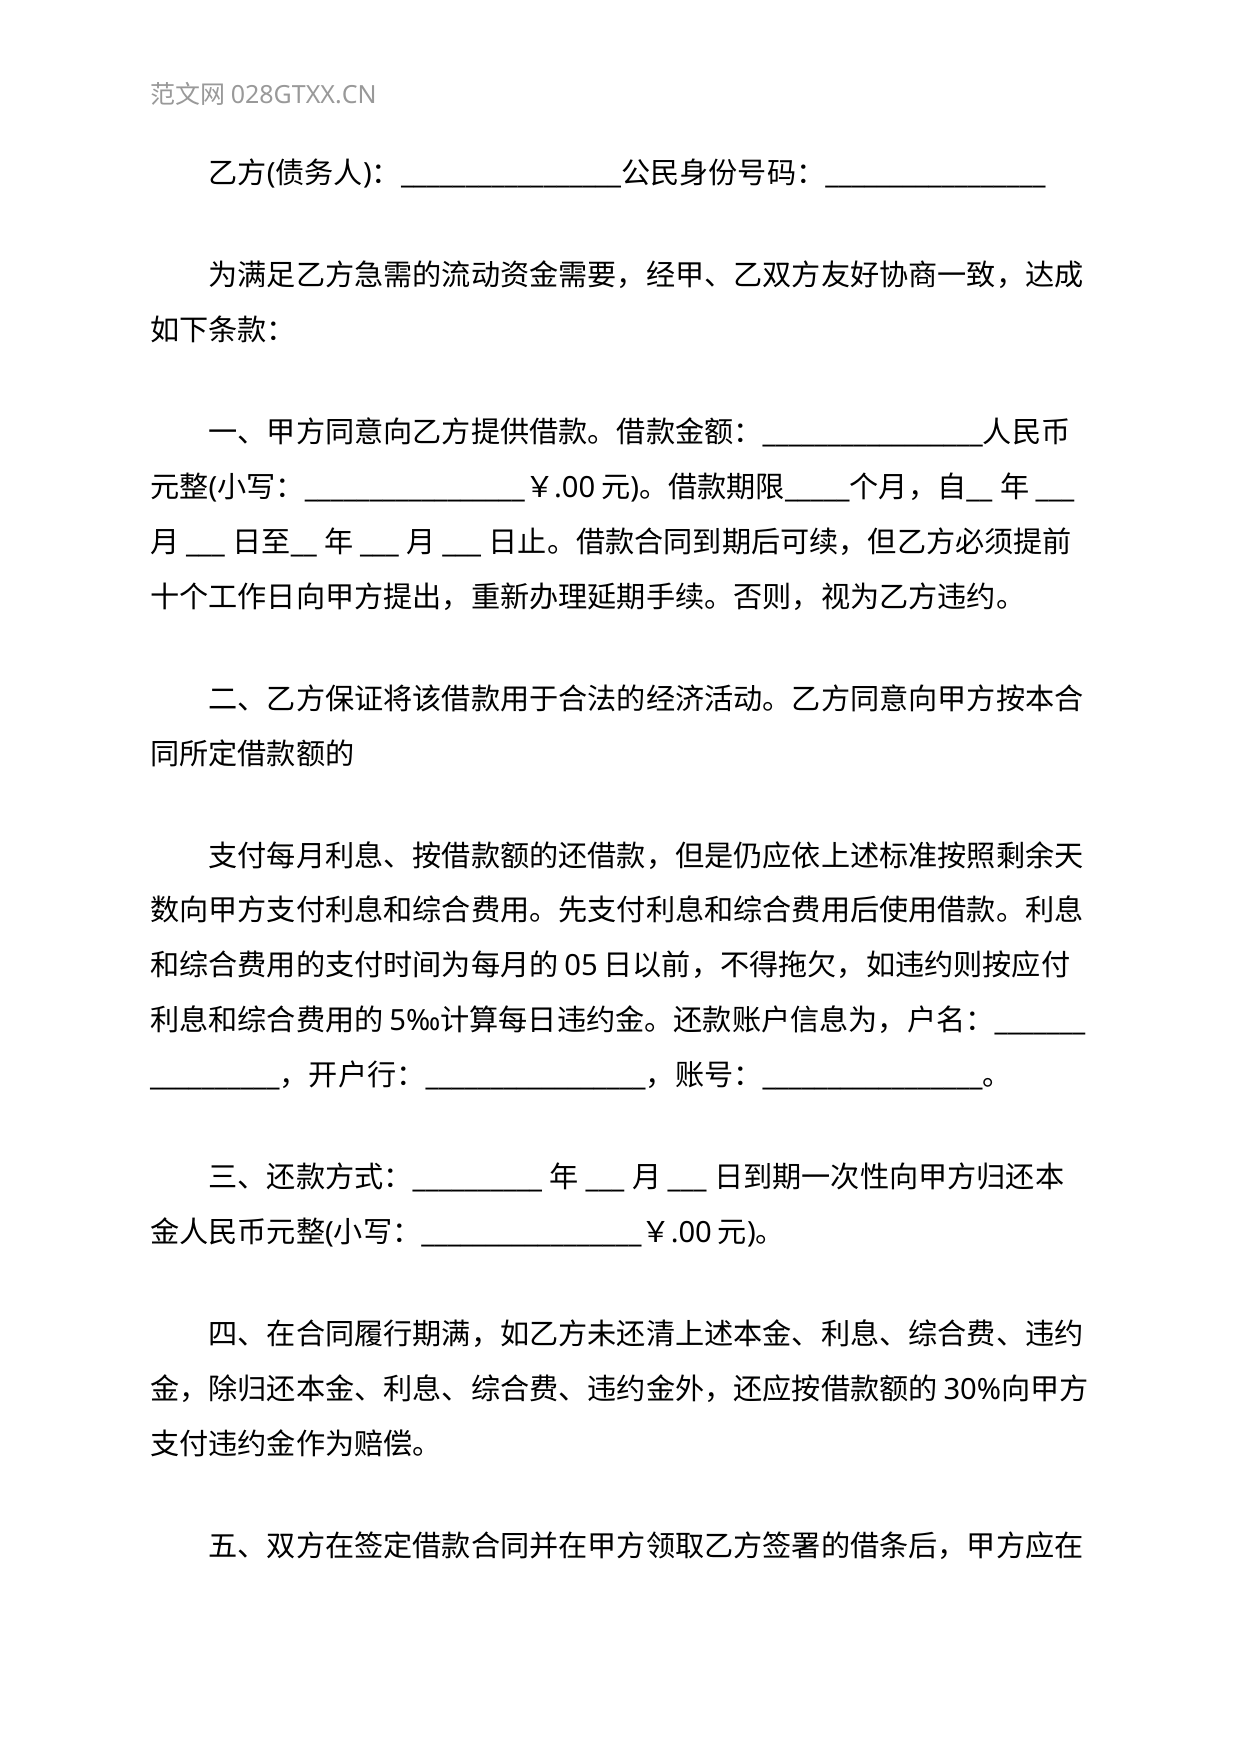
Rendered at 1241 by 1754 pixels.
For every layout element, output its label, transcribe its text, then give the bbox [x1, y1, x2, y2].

text 三、还款方式：__________ 年 ___ 月 ___ 日到期一次性向甲方归还本金人民币元整(小写：_________________￥.00元)。 [150, 1154, 1090, 1251]
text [150, 1522, 1090, 1565]
text 一、甲方同意向乙方提供借款。借款金额：_________________人民币元整(小写：_________________￥.00元)。借款期限_____个月，自__ 年 ___ 月 ___ 日至__ 年 ___ 月 ___ 日止。借款合同到期后可续，但乙方必须提前十个工作日向甲方提出，重新办理延期手续。否则，视为乙方违约。 [150, 409, 1090, 616]
text 为满足乙方急需的流动资金需要，经甲、乙双方友好协商一致，达成如下条款： [150, 252, 1090, 349]
text 乙方(债务人)：_________________公民身份号码：_________________ [150, 150, 1090, 192]
text 二、乙方保证将该借款用于合法的经济活动。乙方同意向甲方按本合同所定借款额的 [150, 675, 1090, 773]
text 四、在合同履行期满，如乙方未还清上述本金、利息、综合费、违约金，除归还本金、利息、综合费、违约金外，还应按借款额的30%向甲方支付违约金作为赔偿。 [150, 1311, 1090, 1463]
text 支付每月利息、按借款额的还借款，但是仍应依上述标准按照剩余天数向甲方支付利息和综合费用。先支付利息和综合费用后使用借款。利息和综合费用的支付时间为每月的05日以前，不得拖欠，如违约则按应付利息和综合费用的5‰计算每日违约金。还款账户信息为，户名：_________________，开户行：_________________，账号：_________________。 [150, 832, 1090, 1094]
